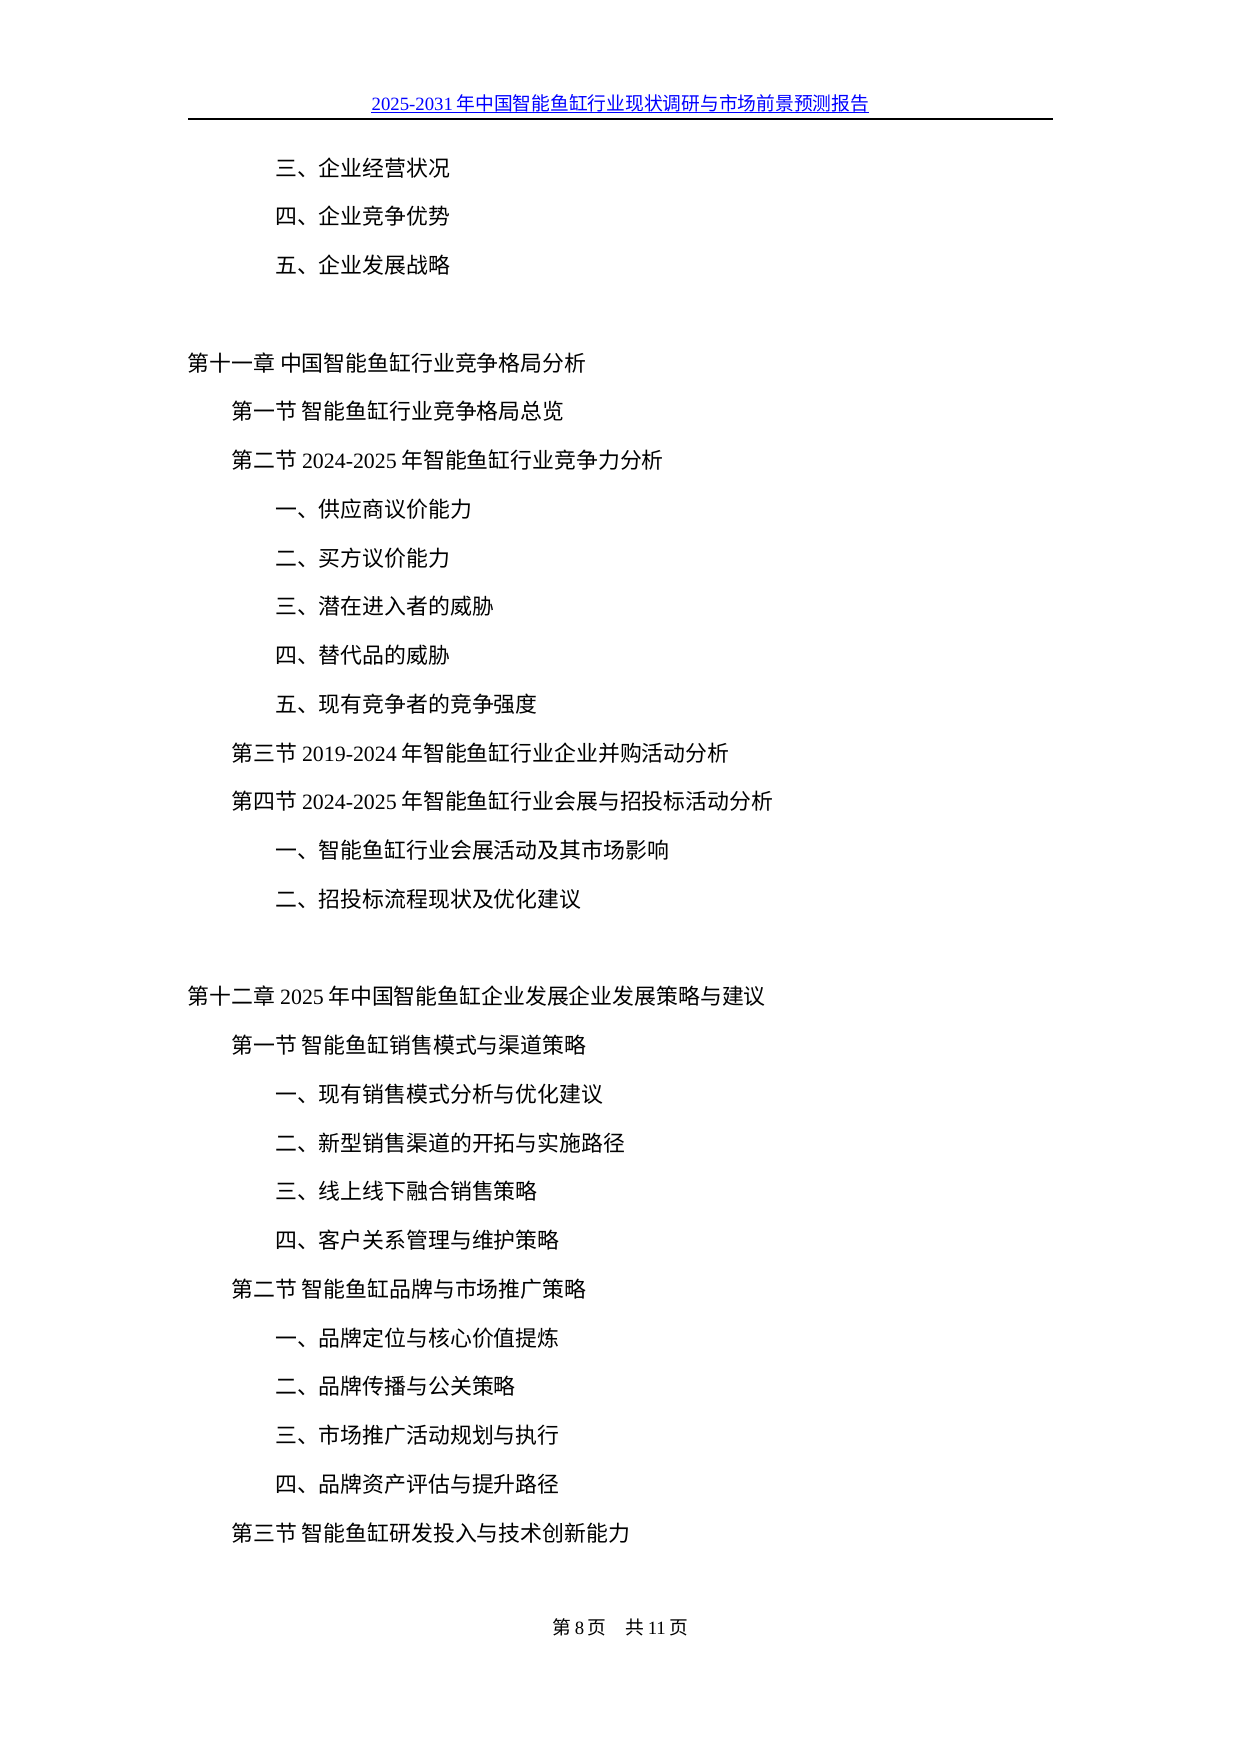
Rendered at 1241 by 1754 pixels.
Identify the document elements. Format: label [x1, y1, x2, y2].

text [187, 150, 1053, 1548]
